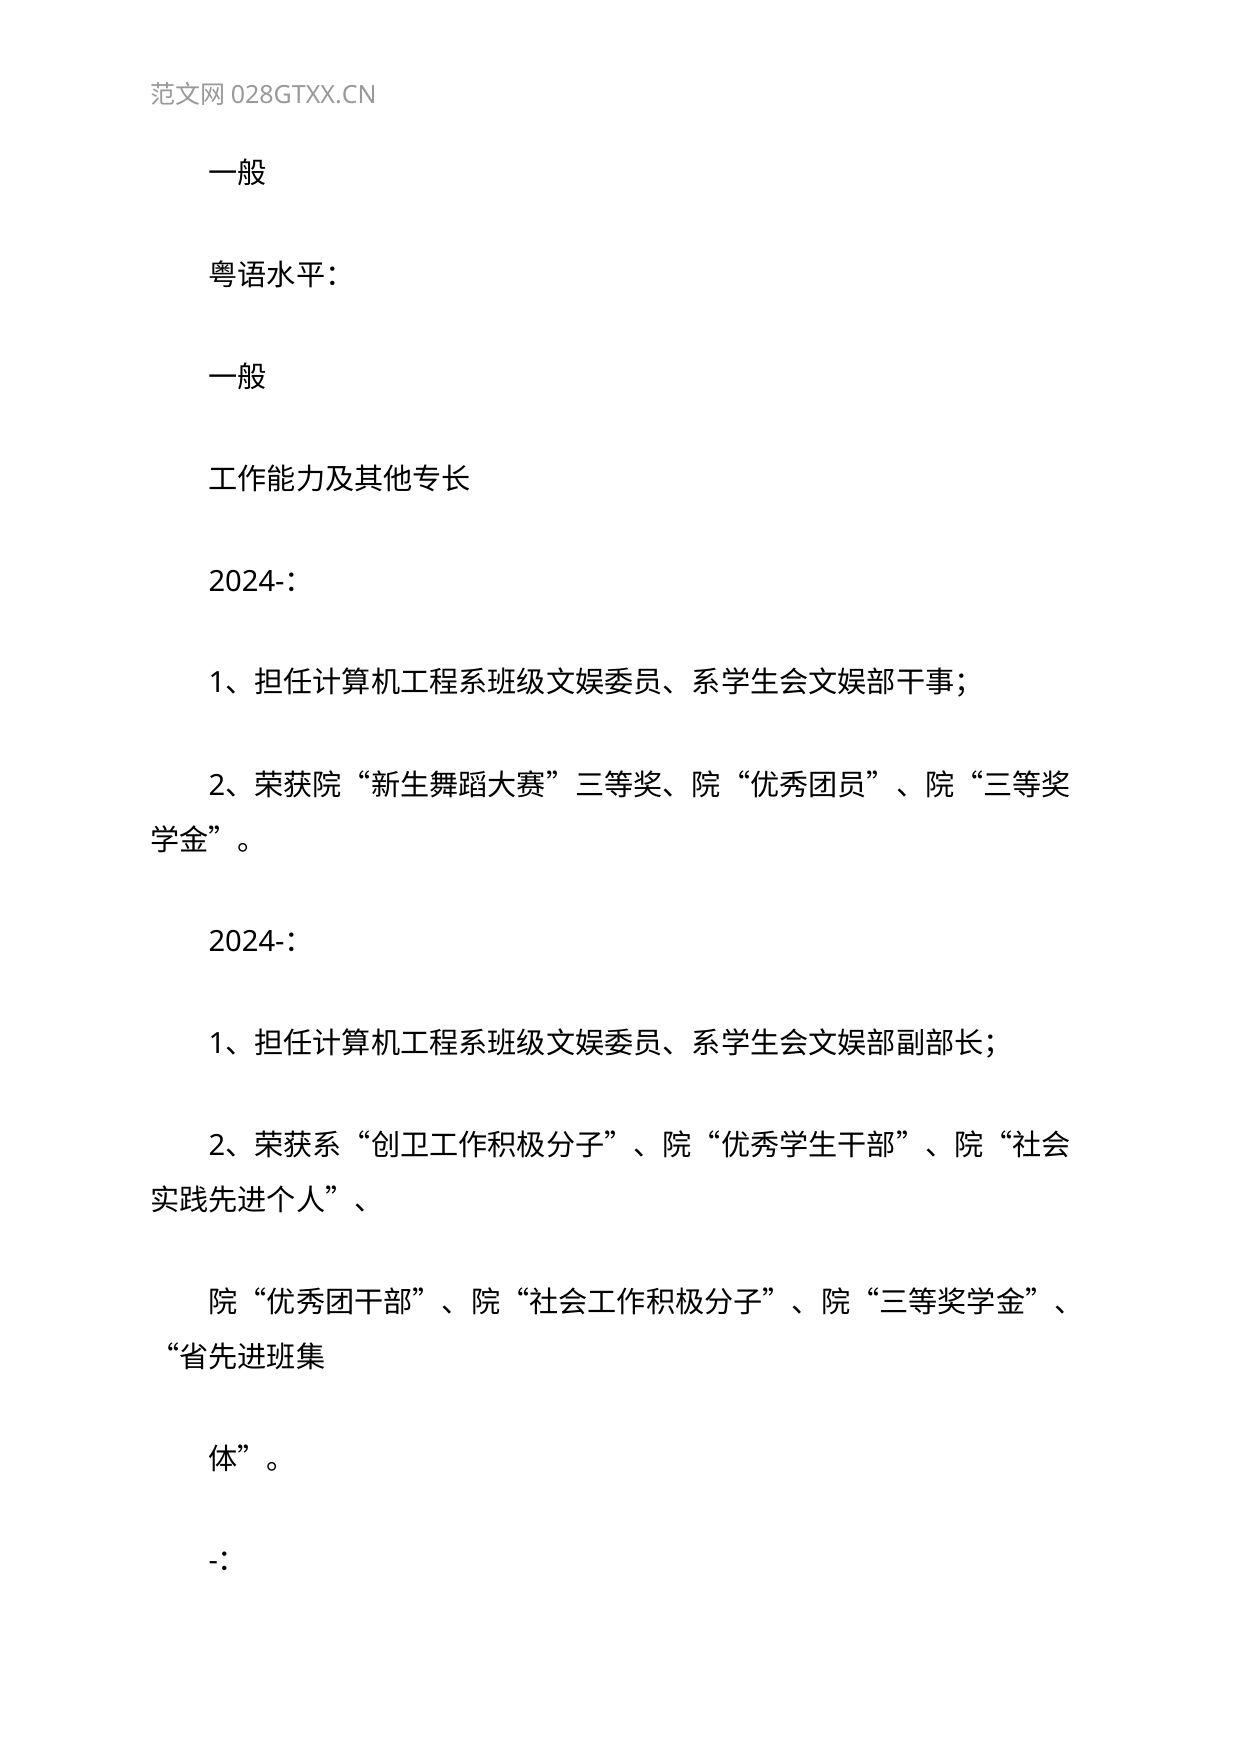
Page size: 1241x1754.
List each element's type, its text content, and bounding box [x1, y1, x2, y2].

text 一般 [150, 353, 1090, 396]
text 2、荣获系“创卫工作积极分子”、院“优秀学生干部”、院“社会实践先进个人”、 [150, 1122, 1090, 1219]
text 1、担任计算机工程系班级文娱委员、系学生会文娱部干事； [150, 659, 1090, 701]
text 一般 [150, 150, 1090, 192]
text 2024-： [150, 557, 1090, 599]
text 院“优秀团干部”、院“社会工作积极分子”、院“三等奖学金”、“省先进班集 [150, 1278, 1090, 1376]
text 1、担任计算机工程系班级文娱委员、系学生会文娱部副部长； [150, 1020, 1090, 1062]
text 2、荣获院“新生舞蹈大赛”三等奖、院“优秀团员”、院“三等奖学金”。 [150, 761, 1090, 858]
text 2024-： [150, 918, 1090, 960]
text 工作能力及其他专长 [150, 455, 1090, 498]
text -： [150, 1537, 1090, 1579]
text 粤语水平： [150, 252, 1090, 294]
text 体”。 [150, 1435, 1090, 1477]
